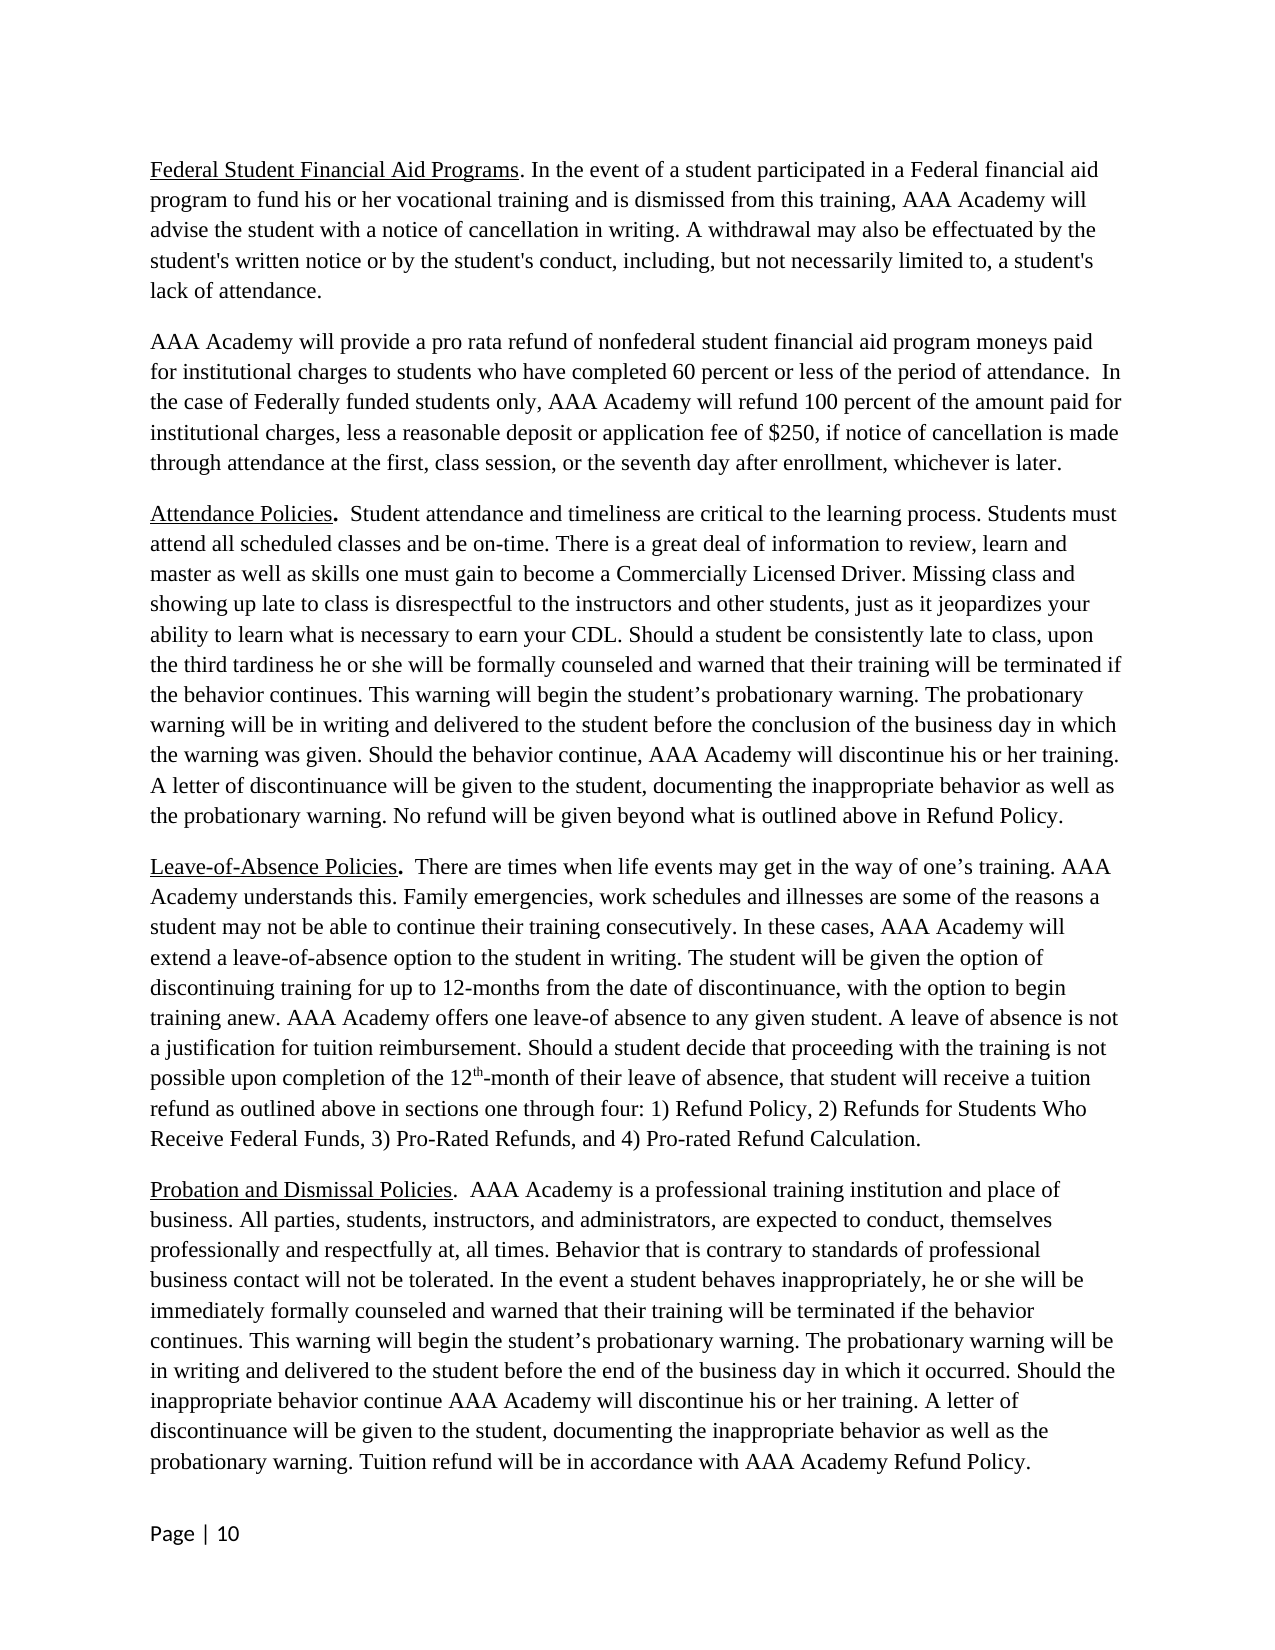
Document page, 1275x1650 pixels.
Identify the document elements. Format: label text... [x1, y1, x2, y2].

text Leave-of-Absence Policies. There are times when life events may get in the way of one’s training. AAA Academy understands this. Family emergencies, work schedules and illnesses are some of the reasons a student may not be able to continue their training consecutively. In these cases, AAA Academy will extend a leave-of-absence option to the student in writing. The student will be given the option of discontinuing training for up to 12-months from the date of discontinuance, with the option to begin training anew. AAA Academy offers one leave-of absence to any given student. A leave of absence is not a justification for tuition reimbursement. Should a student decide that proceeding with the training is not possible upon completion of the 12th-month of their leave of absence, that student will receive a tuition refund as outlined above in sections one through four: 1) Refund Policy, 2) Refunds for Students Who Receive Federal Funds, 3) Pro-Rated Refunds, and 4) Pro-rated Refund Calculation. [150, 853, 1125, 1151]
text Attendance Policies. Student attendance and timeliness are critical to the learning process. Students must attend all scheduled classes and be on-time. There is a great deal of information to review, learn and master as well as skills one must gain to become a Commercially Licensed Driver. Missing class and showing up late to class is disrespectful to the instructors and other students, just as it jeopardizes your ability to learn what is necessary to earn your CDL. Should a student be consistently late to class, upon the third tardiness he or she will be formally counseled and warned that their training will be terminated if the behavior continues. This warning will begin the student’s probationary warning. The probationary warning will be in writing and delivered to the student before the conclusion of the business day in which the warning was given. Should the behavior continue, AAA Academy will discontinue his or her training. A letter of discontinuance will be given to the student, documenting the inappropriate behavior as well as the probationary warning. No refund will be given beyond what is outlined above in Refund Policy. [150, 500, 1125, 828]
text AAA Academy will provide a pro rata refund of nonfederal student financial aid program moneys paid for institutional charges to students who have completed 60 percent or less of the period of attendance. In the case of Federally funded students only, AAA Academy will refund 100 percent of the amount paid for institutional charges, less a reasonable deposit or application fee of $250, if notice of cancellation is made through attendance at the first, class session, or the seventh day after enrollment, whichever is later. [150, 328, 1125, 475]
text Probation and Dismissal Policies. AAA Academy is a professional training institution and place of business. All parties, students, instructors, and administrators, are expected to conduct, themselves professionally and respectfully at, all times. Behavior that is contrary to standards of professional business contact will not be tolerated. In the event a student behaves inappropriately, he or she will be immediately formally counseled and warned that their training will be terminated if the behavior continues. This warning will begin the student’s probationary warning. The probationary warning will be in writing and delivered to the student before the end of the business day in which it occurred. Should the inappropriate behavior continue AAA Academy will discontinue his or her training. A letter of discontinuance will be given to the student, documenting the inappropriate behavior as well as the probationary warning. Tuition refund will be in accordance with AAA Academy Refund Policy. [150, 1176, 1125, 1474]
text Federal Student Financial Aid Programs. In the event of a student participated in a Federal financial aid program to fund his or her vocational training and is dismissed from this training, AAA Academy will advise the student with a notice of cancellation in writing. A withdrawal may also be effectuated by the student's written notice or by the student's conduct, including, but not necessarily limited to, a student's lack of attendance. [150, 156, 1125, 303]
